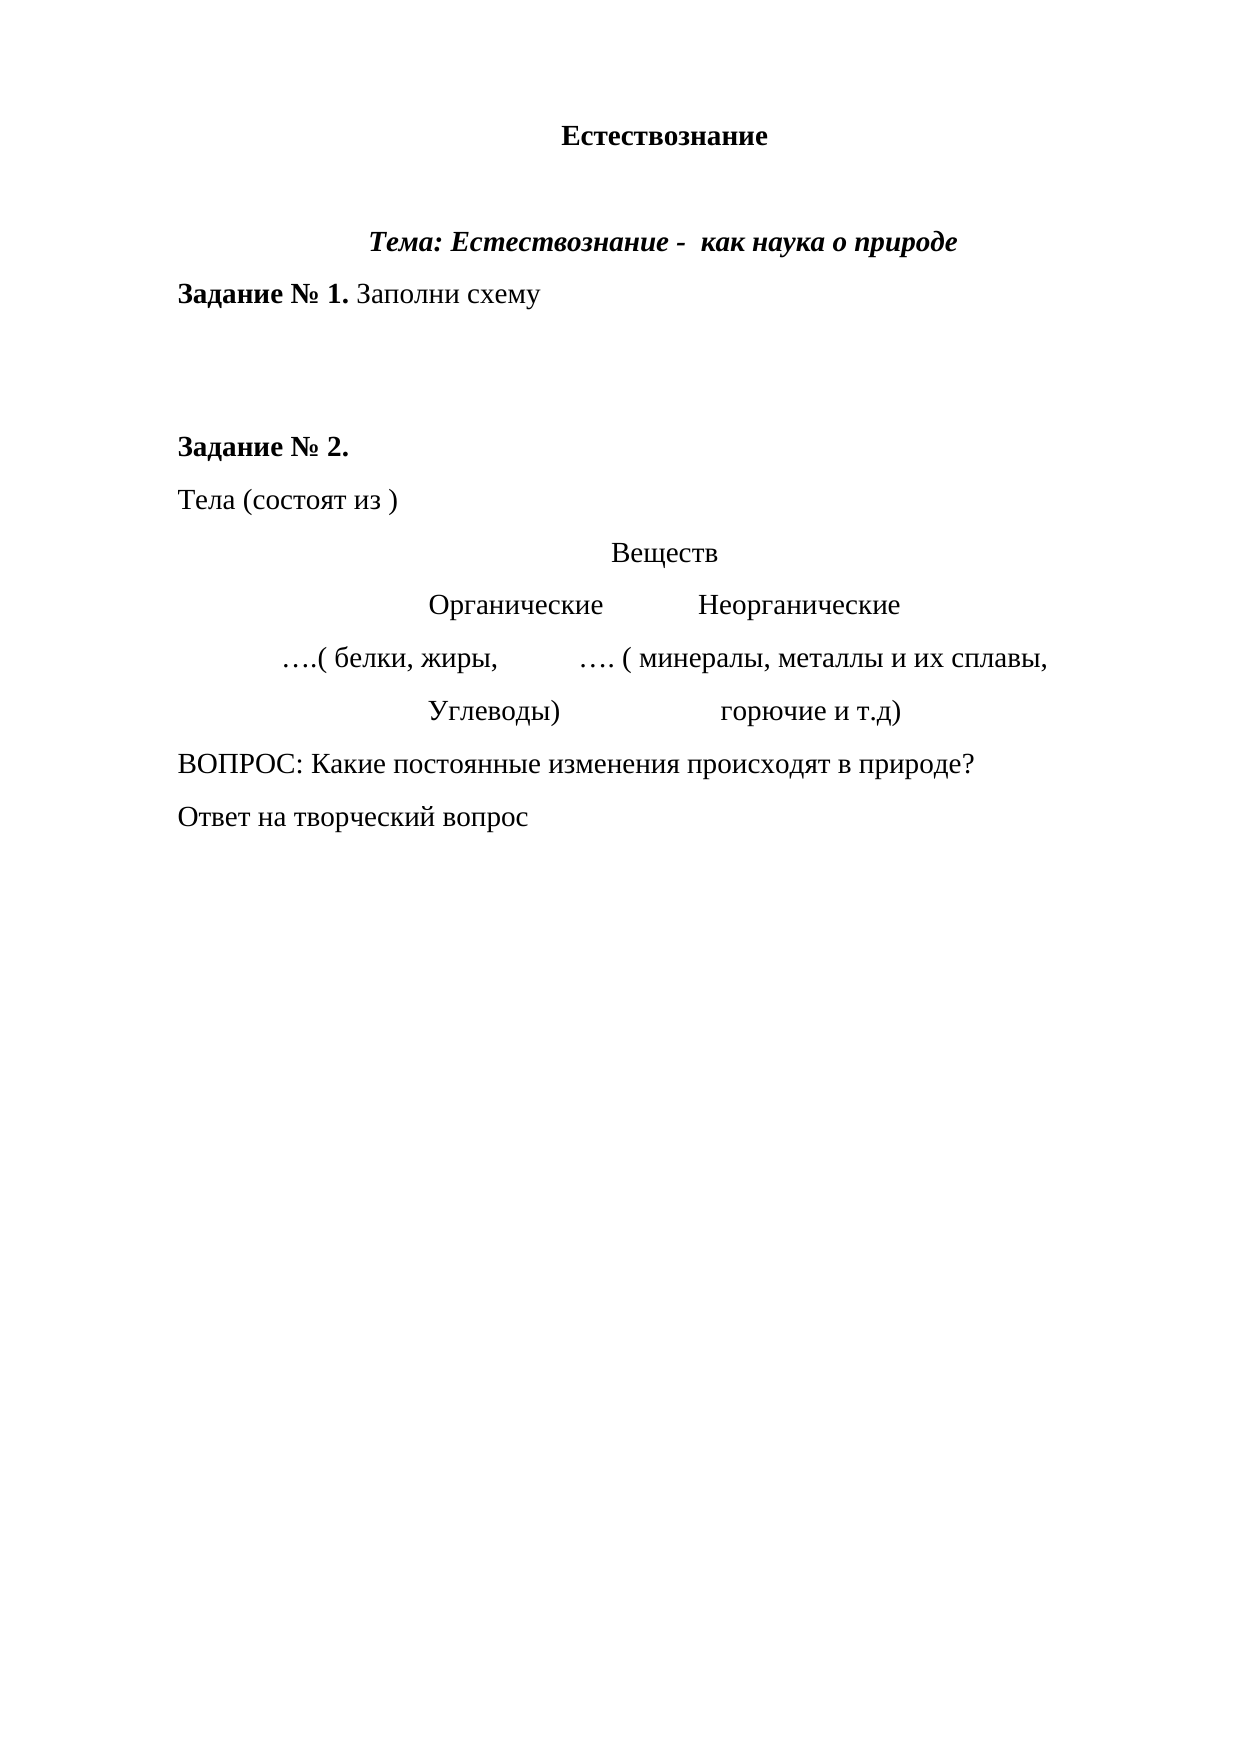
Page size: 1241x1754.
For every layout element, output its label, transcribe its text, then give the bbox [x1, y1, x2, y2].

text Ответ на творческий вопрос [177, 799, 1152, 832]
text Задание № 2. [177, 429, 1152, 463]
text ….( белки, жиры, …. ( минералы, металлы и их сплавы, [177, 640, 1152, 674]
text Тела (состоят из ) [177, 482, 1152, 515]
text Веществ [177, 535, 1152, 568]
text Тема: Естествознание - как наука о природе [177, 224, 1152, 257]
text Естествознание [177, 118, 1152, 152]
text ВОПРОС: Какие постоянные изменения происходят в природе? [177, 746, 1152, 779]
text Задание № 1. Заполни схему [177, 277, 1152, 310]
text Органические Неорганические [177, 587, 1152, 621]
text Углеводы) горючие и т.д) [177, 693, 1152, 727]
